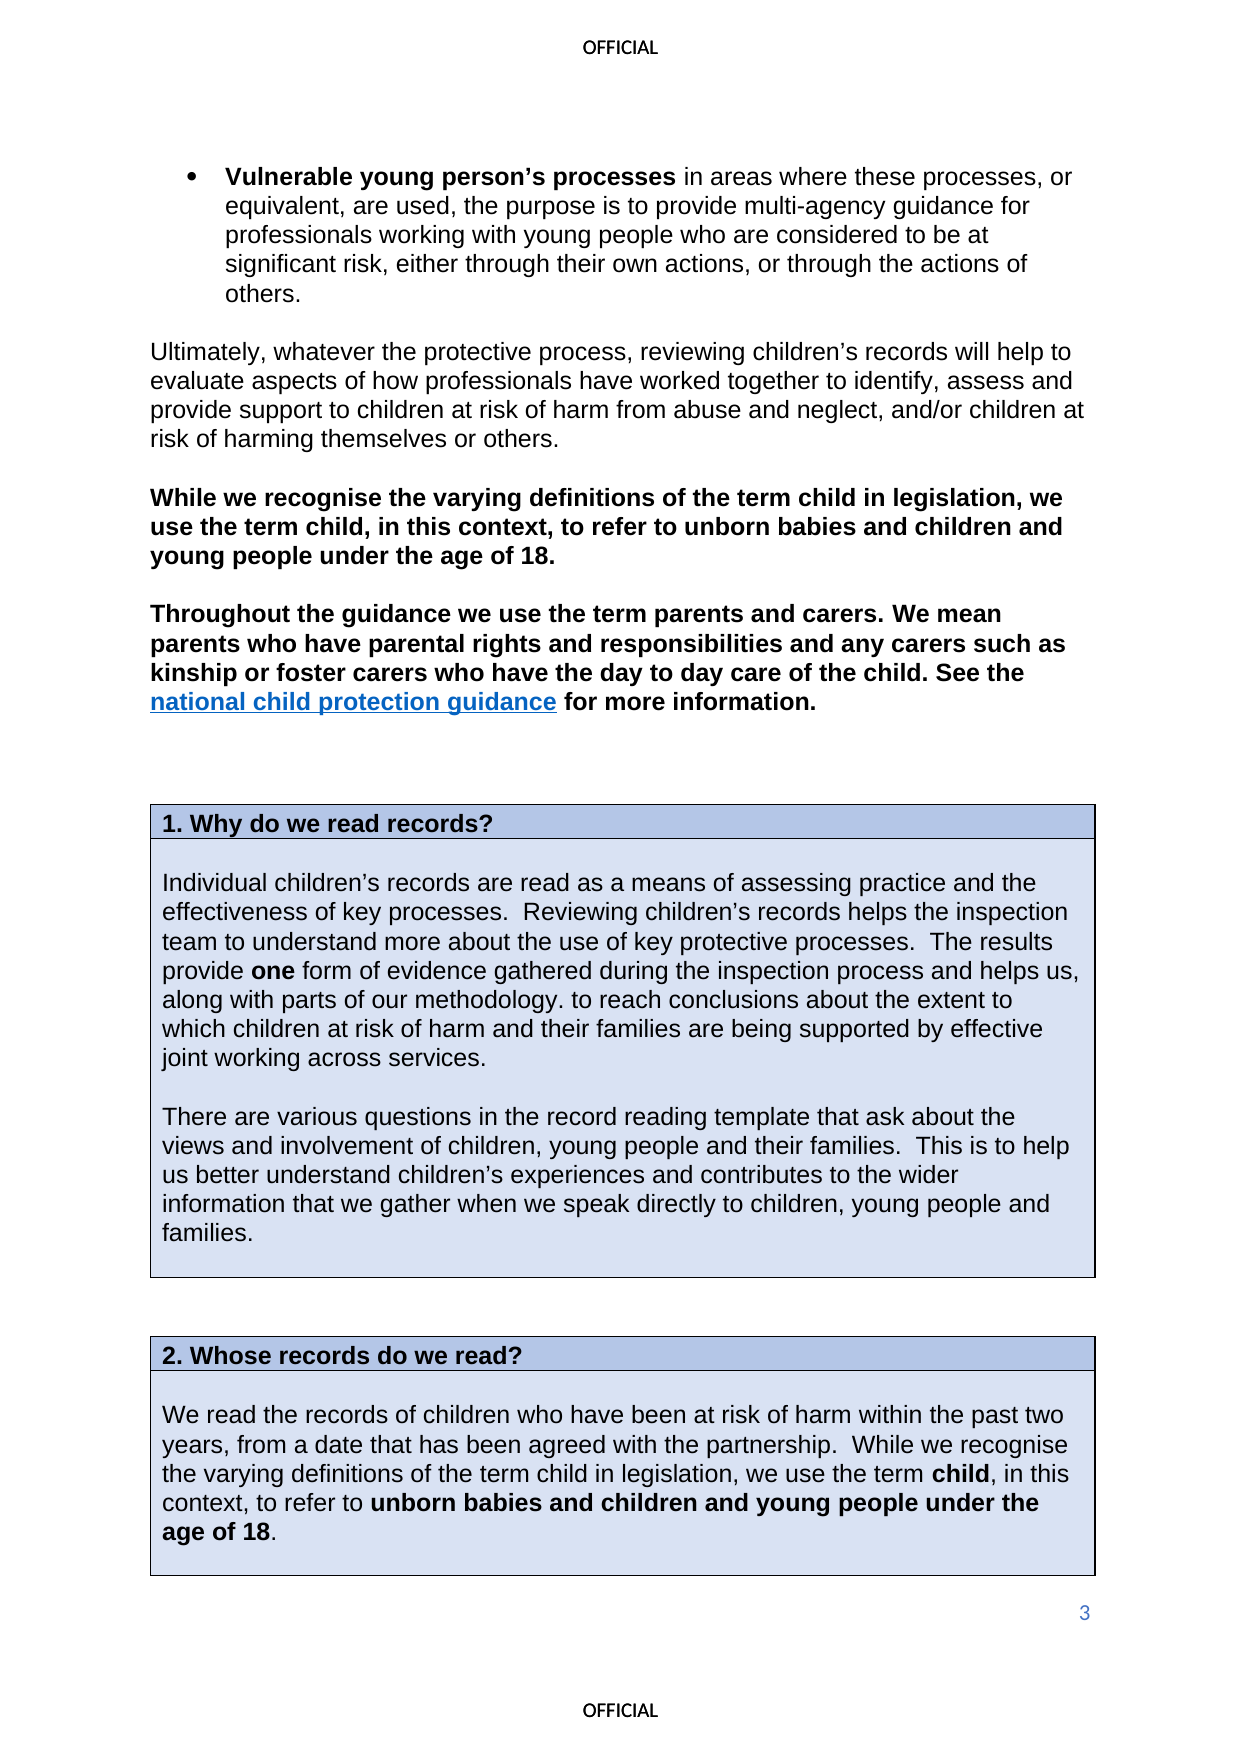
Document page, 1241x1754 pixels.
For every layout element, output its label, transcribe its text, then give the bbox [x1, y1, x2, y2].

text While we recognise the varying definitions of the term child in legislation, we use the term child, in this context, to refer to unborn babies and children and young people under the age of 18. [150, 483, 1088, 570]
table_header 1. Why do we read records? [151, 805, 1094, 838]
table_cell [151, 1371, 1094, 1575]
text Throughout the guidance we use the term parents and carers. We mean parents who have parental rights and responsibilities and any carers such as kinship or foster carers who have the day to day care of the child. See the national child protection guidance for more information. [150, 599, 1088, 716]
table_header 2. Whose records do we read? [151, 1337, 1094, 1370]
text Ultimately, whatever the protective process, reviewing children’s records will help to evaluate aspects of how professionals have worked together to identify, assess and provide support to children at risk of harm from abuse and neglect, and/or children at risk of harming themselves or others. [150, 337, 1088, 454]
list Vulnerable young person’s processes in areas where these processes, or equivalent, are used, the purpose is to provide multi-agency guidance for professionals working with young people who are considered to be at significant risk, either through their own actions, or through the actions of others. [187, 162, 1088, 308]
table_cell Individual children’s records are read as a means of assessing practice and the effectiveness of key processes. Reviewing children’s records helps the inspection team to understand more about the use of key protective processes. The results provide one form of evidence gathered during the inspection process and helps us, along with parts of our methodology. to reach conclusions about the extent to which children at risk of harm and their families are being supported by effective joint working across services. There are various questions in the record reading template that ask about the views and involvement of children, young people and their families. This is to help us better understand children’s experiences and contributes to the wider information that we gather when we speak directly to children, young people and families. [151, 839, 1094, 1277]
